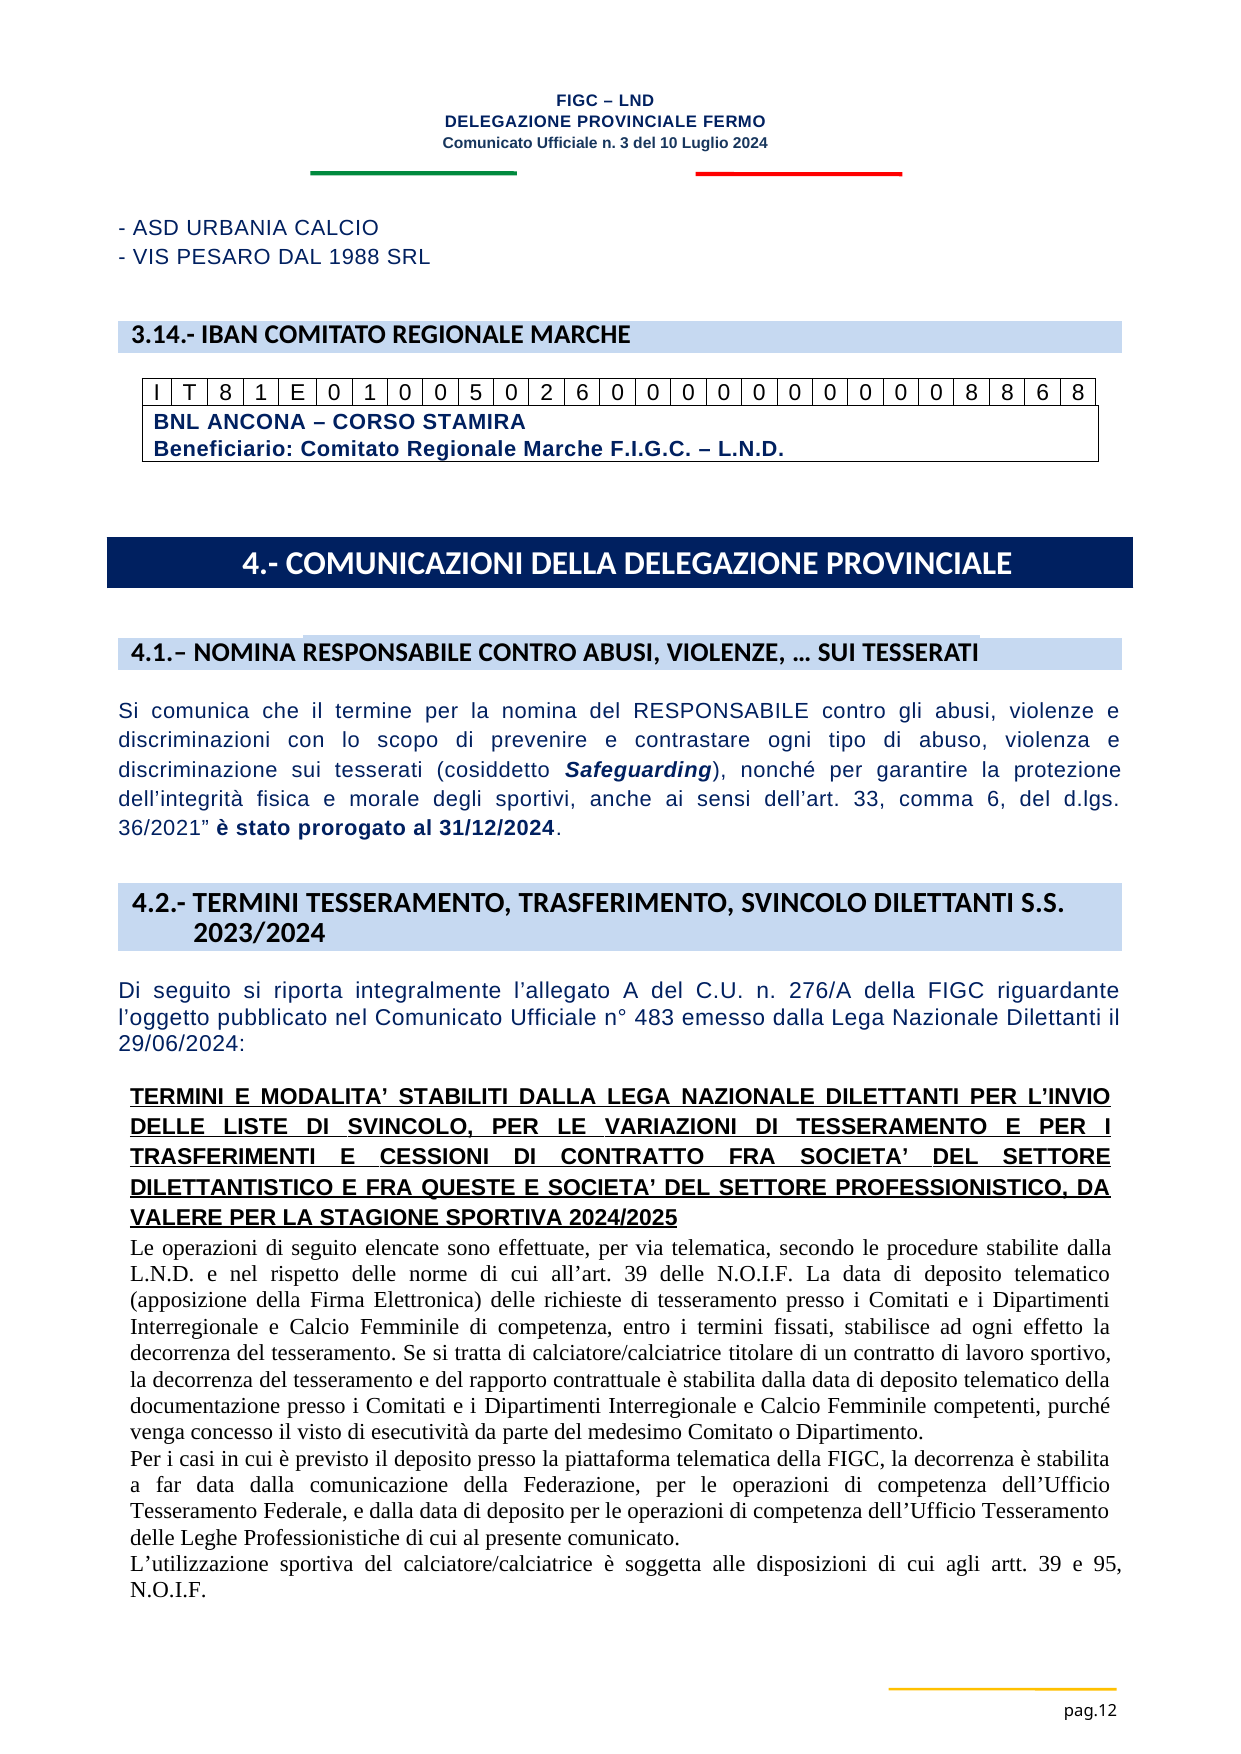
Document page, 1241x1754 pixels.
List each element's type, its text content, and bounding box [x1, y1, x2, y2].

table_header 0 [707, 379, 741, 405]
text Di seguito si riporta integralmente l’allegato A del C.U. n. 276/A della FIGC riguardante l’oggetto pubblicato nel Comunicato Ufficiale n° 483 emesso dalla Lega Nazionale Dilettanti il 29/06/2024: [118, 977, 1122, 1056]
text TERMINI E MODALITA’ STABILITI DALLA LEGA NAZIONALE DILETTANTI PER L’INVIO DELLE LISTE DI SVINCOLO, PER LE VARIAZIONI DI TESSERAMENTO E PER I TRASFERIMENTI E CESSIONI DI CONTRATTO FRA SOCIETA’ DEL SETTORE DILETTANTISTICO E FRA QUESTE E SOCIETA’ DEL SETTORE PROFESSIONISTICO, DA VALERE PER LA STAGIONE SPORTIVA 2024/2025 [130, 1167, 1111, 1196]
table_header 0 [919, 379, 953, 405]
text - VIS PESARO DAL 1988 SRL [118, 241, 1122, 271]
table_header 8 [1061, 379, 1095, 405]
table_header 2 [529, 379, 564, 405]
text TERMINI E MODALITA’ STABILITI DALLA LEGA NAZIONALE DILETTANTI PER L’INVIO DELLE LISTE DI SVINCOLO, PER LE VARIAZIONI DI TESSERAMENTO E PER I TRASFERIMENTI E CESSIONI DI CONTRATTO FRA SOCIETA’ DEL SETTORE DILETTANTISTICO E FRA QUESTE E SOCIETA’ DEL SETTORE PROFESSIONISTICO, DA VALERE PER LA STAGIONE SPORTIVA 2024/2025 [130, 1137, 1111, 1166]
table_header 0 [636, 379, 670, 405]
text 2023/2024 [118, 912, 1122, 950]
table_header 8 [990, 379, 1024, 405]
table_header 8 [954, 379, 989, 405]
table_header 0 [848, 379, 883, 405]
table_header 0 [388, 379, 422, 405]
table_header 0 [317, 379, 352, 405]
table_header 6 [565, 379, 599, 405]
table_cell Beneficiario: Comitato Regionale Marche F.I.G.C. – L.N.D. [143, 433, 1098, 461]
text Le operazioni di seguito elencate sono effettuate, per via telematica, secondo le procedure stabilite dalla L.N.D. e nel rispetto delle norme di cui all’art. 39 delle N.O.I.F. La data di deposito telematico (apposizione della Firma Elettronica) delle richieste di tesseramento presso i Comitati e i Dipartimenti Interregionale e Calcio Femminile di competenza, entro i termini fissati, stabilisce ad ogni effetto la decorrenza del tesseramento. Se si tratta di calciatore/calciatrice titolare di un contratto di lavoro sportivo, la decorrenza del tesseramento e del rapporto contrattuale è stabilita dalla data di deposito telematico della documentazione presso i Comitati e i Dipartimenti Interregionale e Calcio Femminile competenti, purché venga concesso il visto di esecutività da parte del medesimo Comitato o Dipartimento. [130, 1234, 1111, 1445]
table_header 0 [742, 379, 777, 405]
table_header 0 [813, 379, 847, 405]
table_header I [143, 379, 171, 405]
text 4.- COMUNICAZIONI DELla delegazione provinciale [110, 540, 1130, 585]
text TERMINI E MODALITA’ STABILITI DALLA LEGA NAZIONALE DILETTANTI PER L’INVIO DELLE LISTE DI SVINCOLO, PER LE VARIAZIONI DI TESSERAMENTO E PER I TRASFERIMENTI E CESSIONI DI CONTRATTO FRA SOCIETA’ DEL SETTORE DILETTANTISTICO E FRA QUESTE E SOCIETA’ DEL SETTORE PROFESSIONISTICO, DA VALERE PER LA STAGIONE SPORTIVA 2024/2025 [130, 1198, 1111, 1230]
table_header 0 [671, 379, 706, 405]
table_header T [172, 379, 207, 405]
table_header E [279, 379, 316, 405]
table_header 0 [600, 379, 635, 405]
text 4.1.– NOMINA Responsabile contro abusi, VIOLENZE, … sui tesserati [118, 638, 1122, 669]
text Per i casi in cui è previsto il deposito presso la piattaforma telematica della FIGC, la decorrenza è stabilita a far data dalla comunicazione della Federazione, per le operazioni di competenza dell’Ufficio Tesseramento Federale, e dalla data di deposito per le operazioni di competenza dell’Ufficio Tesseramento delle Leghe Professionistiche di cui al presente comunicato. [130, 1445, 1111, 1550]
text L’utilizzazione sportiva del calciatore/calciatrice è soggetta alle disposizioni di cui agli artt. 39 e 95, N.O.I.F. [130, 1550, 1122, 1603]
table_header 5 [459, 379, 493, 405]
text 3.14.- IBAN COMITATO REGIONALE MARCHE [118, 321, 1122, 352]
table_cell BNL ANCONA – CORSO STAMIRA [143, 406, 1098, 433]
text TERMINI E MODALITA’ STABILITI DALLA LEGA NAZIONALE DILETTANTI PER L’INVIO DELLE LISTE DI SVINCOLO, PER LE VARIAZIONI DI TESSERAMENTO E PER I TRASFERIMENTI E CESSIONI DI CONTRATTO FRA SOCIETA’ DEL SETTORE DILETTANTISTICO E FRA QUESTE E SOCIETA’ DEL SETTORE PROFESSIONISTICO, DA VALERE PER LA STAGIONE SPORTIVA 2024/2025 [130, 1083, 1111, 1106]
table_header 0 [494, 379, 528, 405]
text TERMINI E MODALITA’ STABILITI DALLA LEGA NAZIONALE DILETTANTI PER L’INVIO DELLE LISTE DI SVINCOLO, PER LE VARIAZIONI DI TESSERAMENTO E PER I TRASFERIMENTI E CESSIONI DI CONTRATTO FRA SOCIETA’ DEL SETTORE DILETTANTISTICO E FRA QUESTE E SOCIETA’ DEL SETTORE PROFESSIONISTICO, DA VALERE PER LA STAGIONE SPORTIVA 2024/2025 [130, 1107, 1111, 1136]
table_header 1 [244, 379, 278, 405]
table_header 8 [208, 379, 243, 405]
table_header 1 [353, 379, 387, 405]
table_header 0 [884, 379, 918, 405]
table_header 6 [1025, 379, 1060, 405]
text 4.2.- TERMINI TESSERAMENTO, TRASFERIMENTO, SVINCOLO DILETTANTI S.S. [118, 888, 1122, 912]
text - ASD URBANIA CALCIO [118, 212, 1122, 241]
table_header 0 [423, 379, 458, 405]
table_header 0 [778, 379, 812, 405]
text Si comunica che il termine per la nomina del RESPONSABILE contro gli abusi, violenze e discriminazioni con lo scopo di prevenire e contrastare ogni tipo di abuso, violenza e discriminazione sui tesserati (cosiddetto Safeguarding), nonché per garantire la protezione dell’integrità fisica e morale degli sportivi, anche ai sensi dell’art. 33, comma 6, del d.lgs. 36/2021” è stato prorogato al 31/12/2024. [118, 695, 1122, 841]
